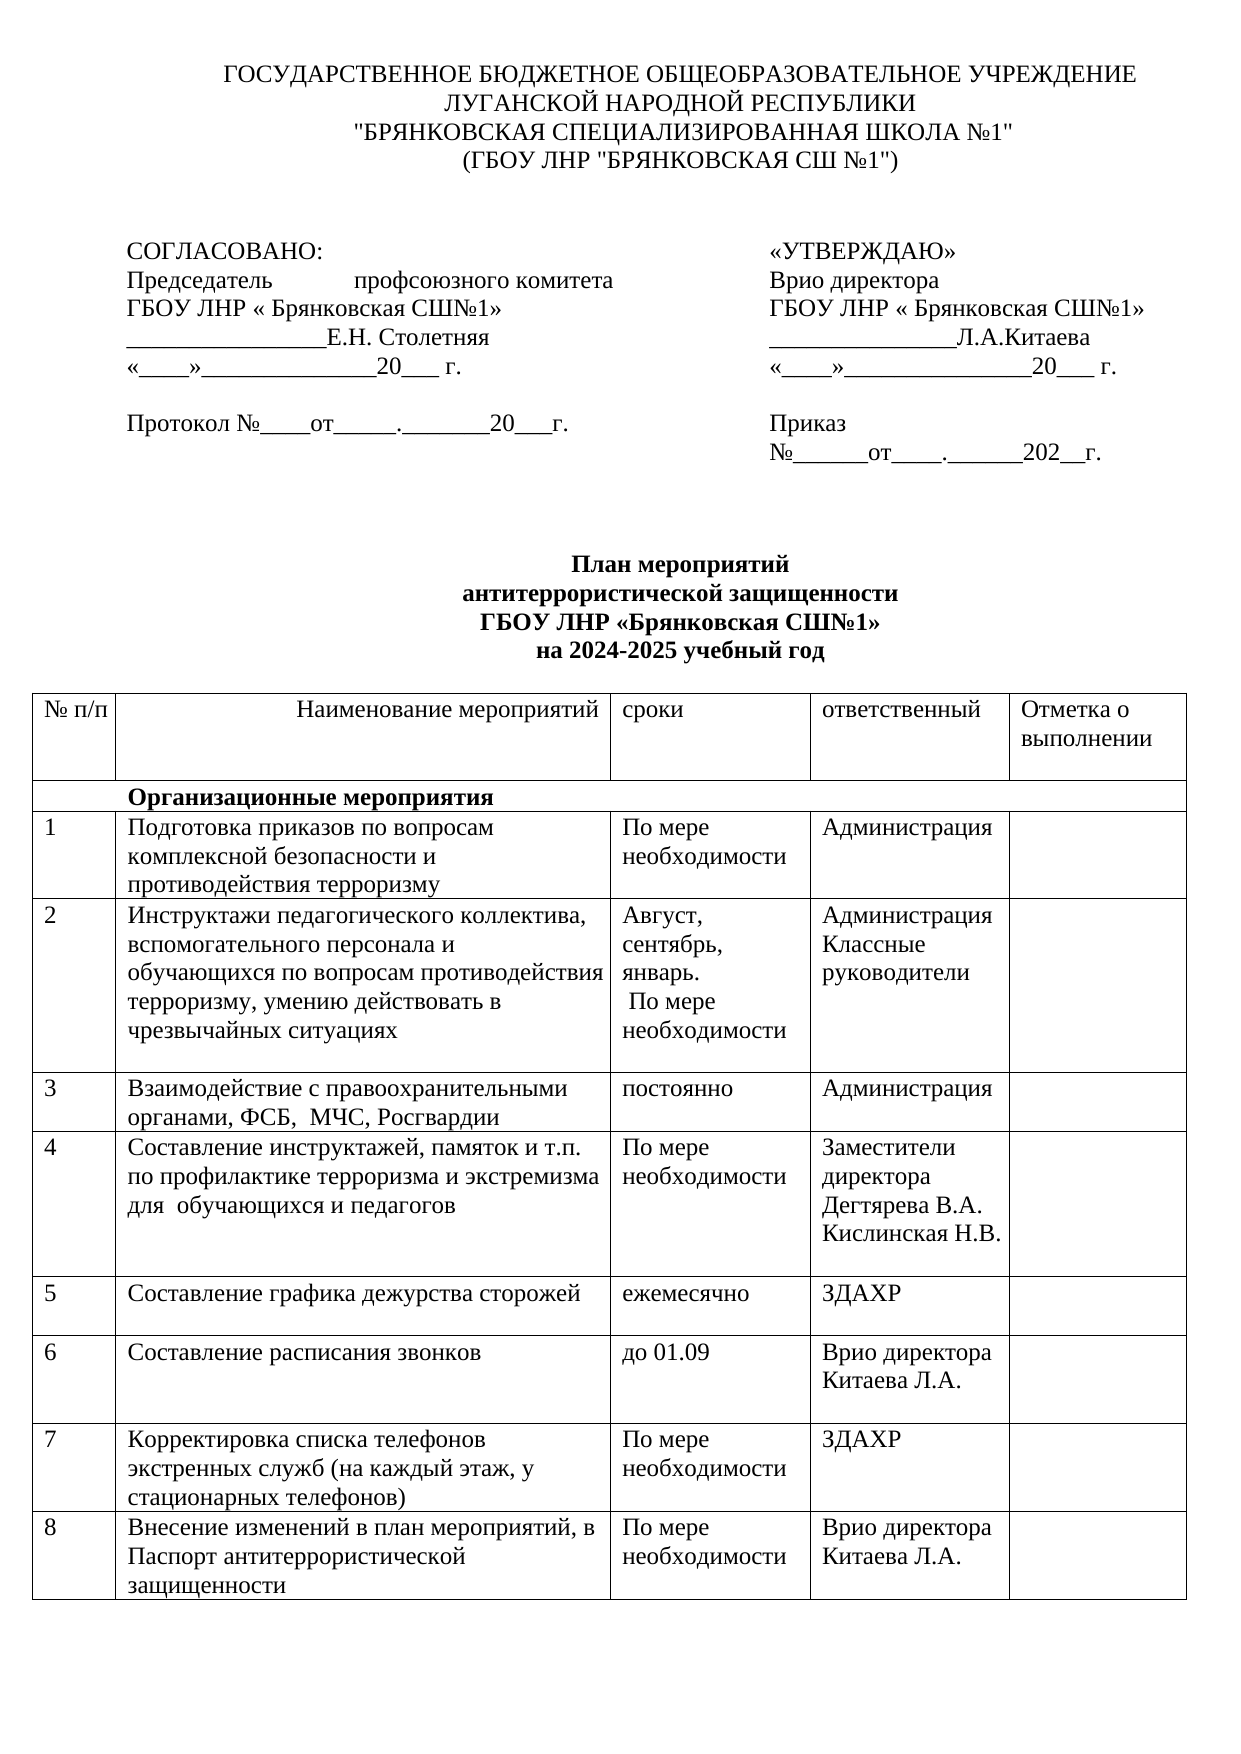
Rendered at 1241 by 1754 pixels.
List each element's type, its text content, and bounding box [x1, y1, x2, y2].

table_cell 6 [33, 1336, 115, 1423]
table_cell Составление инструктажей, памяток и т.п. по профилактике терроризма и экстремизма для обучающихся и педагогов [116, 1132, 610, 1276]
table_cell Администрация [811, 812, 1009, 898]
table_cell до 01.09 [611, 1336, 810, 1423]
table_cell Инструктажи педагогического коллектива, вспомогательного персонала и обучающихся по вопросам противодействия терроризму, умению действовать в чрезвычайных ситуациях [116, 899, 610, 1072]
table_cell Составление расписания звонков [116, 1336, 610, 1423]
text (ГБОУ ЛНР "БРЯНКОВСКАЯ СШ №1") [150, 145, 1211, 174]
table_cell [1010, 1132, 1186, 1276]
table_cell 5 [33, 1277, 115, 1335]
text "БРЯНКОВСКАЯ СПЕЦИАЛИЗИРОВАННАЯ ШКОЛА №1" [150, 117, 1211, 145]
table_cell Администрация Классные руководители [811, 899, 1009, 1072]
table_cell Составление графика дежурства сторожей [116, 1277, 610, 1335]
table_cell постоянно [611, 1073, 810, 1131]
table_cell 4 [33, 1132, 115, 1276]
table_cell ежемесячно [611, 1277, 810, 1335]
table_header Отметка о выполнении [1010, 694, 1186, 780]
table_cell [1010, 1336, 1186, 1423]
table_header Наименование мероприятий [116, 694, 610, 780]
table_cell По мере необходимости [611, 1132, 810, 1276]
text ГБОУ ЛНР «Брянковская СШ№1» [150, 607, 1211, 636]
table_cell ЗДАХР [811, 1277, 1009, 1335]
table_cell Подготовка приказов по вопросам комплексной безопасности и противодействия терроризму [116, 812, 610, 898]
text План мероприятий [150, 549, 1211, 578]
table_cell 2 [33, 899, 115, 1072]
table_cell Врио директора Китаева Л.А. [811, 1336, 1009, 1423]
table_cell 3 [33, 1073, 115, 1131]
text антитеррористической защищенности [150, 578, 1211, 607]
table_cell [1010, 1512, 1186, 1598]
table_cell По мере необходимости [611, 1512, 810, 1598]
table_cell Взаимодействие с правоохранительными органами, ФСБ, МЧС, Росгвардии [116, 1073, 610, 1131]
table_cell Заместители директора Дегтярева В.А. Кислинская Н.В. [811, 1132, 1009, 1276]
table_cell По мере необходимости [611, 1424, 810, 1511]
table_cell 8 [33, 1512, 115, 1598]
table_header № п/п [33, 694, 115, 780]
table_cell ЗДАХР [811, 1424, 1009, 1511]
table_header «УТВЕРЖДАЮ» Врио директора ГБОУ ЛНР « Брянковская СШ№1» _______________Л.А.Китаева «____»_______________20___ г. Приказ №______от____.______202__г. [769, 231, 1154, 521]
table_cell [1010, 1277, 1186, 1335]
table_header ответственный [811, 694, 1009, 780]
table_cell Август, сентябрь, январь. По мере необходимости [611, 899, 810, 1072]
table_cell Врио директора Китаева Л.А. [811, 1512, 1009, 1598]
table_cell [1010, 899, 1186, 1072]
table_cell 1 [33, 812, 115, 898]
table_cell Организационные мероприятия [116, 781, 1011, 811]
table_cell [33, 781, 116, 811]
text на 2024-2025 учебный год [150, 636, 1211, 664]
table_header сроки [611, 694, 810, 780]
table_cell [1010, 1073, 1186, 1131]
table_cell [1011, 781, 1186, 811]
table_cell Корректировка списка телефонов экстренных служб (на каждый этаж, у стационарных телефонов) [116, 1424, 610, 1511]
text ГОСУДАРСТВЕННОЕ БЮДЖЕТНОЕ ОБЩЕОБРАЗОВАТЕЛЬНОЕ УЧРЕЖДЕНИЕ ЛУГАНСКОЙ НАРОДНОЙ РЕСПУБЛИКИ [150, 59, 1211, 117]
table_cell 7 [33, 1424, 115, 1511]
table_cell Внесение изменений в план мероприятий, в Паспорт антитеррористической защищенности [116, 1512, 610, 1598]
table_cell Администрация [811, 1073, 1009, 1131]
table_cell [1010, 1424, 1186, 1511]
table_header СОГЛАСОВАНО: Председатель профсоюзного комитета ГБОУ ЛНР « Брянковская СШ№1» ________________Е.Н. Столетняя «____»______________20___ г. Протокол №____от_____._______20___г. [126, 231, 769, 521]
table_cell [1010, 812, 1186, 898]
table_cell По мере необходимости [611, 812, 810, 898]
